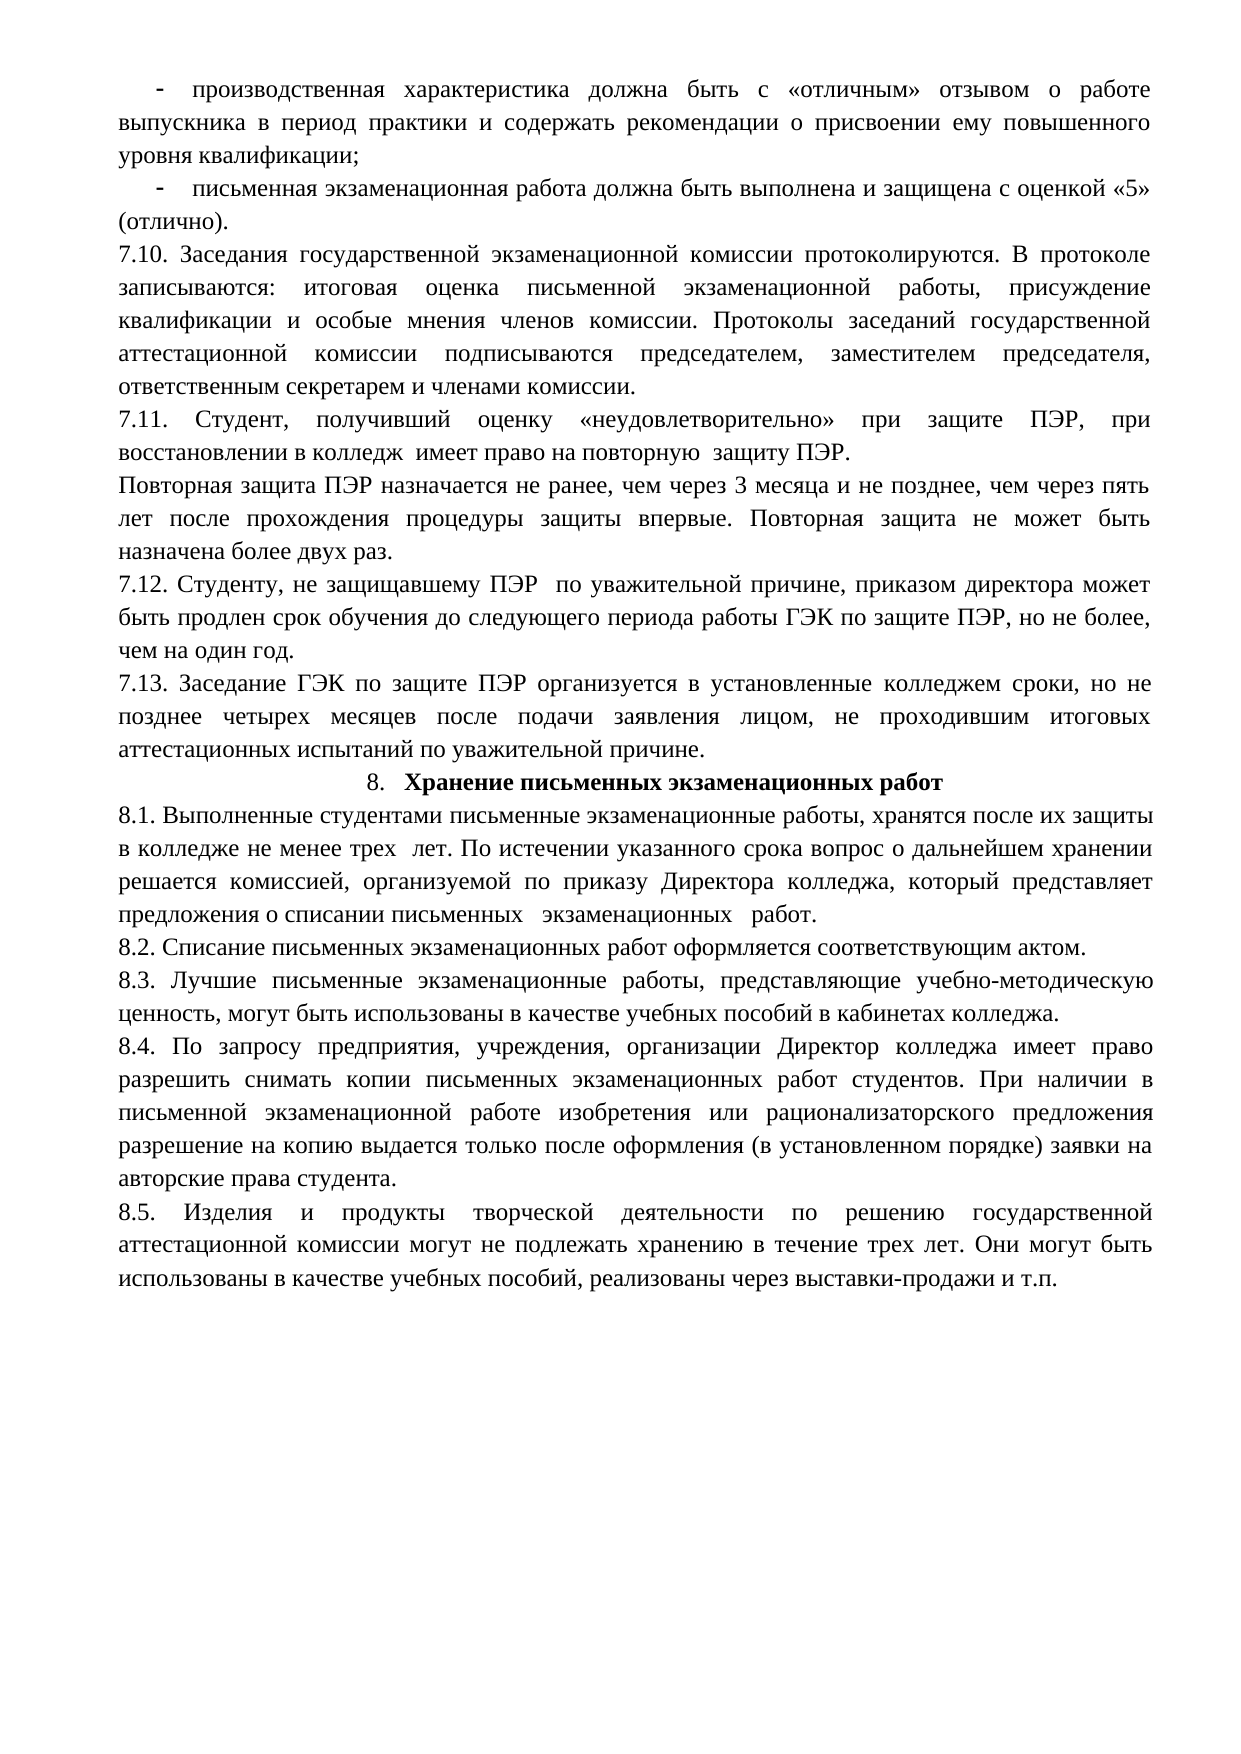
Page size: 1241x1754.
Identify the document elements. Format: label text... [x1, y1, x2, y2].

text 7.13. Заседание ГЭК по защите ПЭР организуется в установленные колледжем сроки, но не позднее четырех месяцев после подачи заявления лицом, не проходившим итоговых аттестационных испытаний по уважительной причине. [118, 668, 1152, 763]
list письменная экзаменационная работа должна быть выполнена и защищена с оценкой «5» (отлично). [118, 173, 1152, 235]
text 8.2. Списание письменных экзаменационных работ оформляется соответствующим актом. [118, 932, 1154, 961]
text 8.3. Лучшие письменные экзаменационные работы, представляющие учебно-методическую ценность, могут быть использованы в качестве учебных пособий в кабинетах колледжа. [118, 965, 1154, 1027]
text 7.12. Студенту, не защищавшему ПЭР по уважительной причине, приказом директора может быть продлен срок обучения до следующего периода работы ГЭК по защите ПЭР, но не более, чем на один год. [118, 569, 1152, 664]
text 7.10. Заседания государственной экзаменационной комиссии протоколируются. В протоколе записываются: итоговая оценка письменной экзаменационной работы, присуждение квалификации и особые мнения членов комиссии. Протоколы заседаний государственной аттестационной комиссии подписываются председателем, заместителем председателя, ответственным секретарем и членами комиссии. [118, 239, 1152, 400]
text 7.11. Студент, получивший оценку «неудовлетворительно» при защите ПЭР, при восстановлении в колледж имеет право на повторную защиту ПЭР. [118, 404, 1152, 466]
text 8.1. Выполненные студентами письменные экзаменационные работы, хранятся после их защиты в колледже не менее трех лет. По истечении указанного срока вопрос о дальнейшем хранении решается комиссией, организуемой по приказу Директора колледжа, который представляет предложения о списании письменных экзаменационных работ. [118, 800, 1154, 928]
text 8.5. Изделия и продукты творческой деятельности по решению государственной аттестационной комиссии могут не подлежать хранению в течение трех лет. Они могут быть использованы в качестве учебных пособий, реализованы через выставки-продажи и т.п. [118, 1197, 1154, 1291]
list производственная характеристика должна быть с «отличным» отзывом о работе выпускника в период практики и содержать рекомендации о присвоении ему повышенного уровня квалификации; [118, 74, 1152, 169]
text Повторная защита ПЭР назначается не ранее, чем через 3 месяца и не позднее, чем через пять лет после прохождения процедуры защиты впервые. Повторная защита не может быть назначена более двух раз. [118, 470, 1152, 565]
text 8.4. По запросу предприятия, учреждения, организации Директор колледжа имеет право разрешить снимать копии письменных экзаменационных работ студентов. При наличии в письменной экзаменационной работе изобретения или рационализаторского предложения разрешение на копию выдается только после оформления (в установленном порядке) заявки на авторские права студента. [118, 1031, 1154, 1192]
list Хранение письменных экзаменационных работ [156, 767, 1154, 796]
